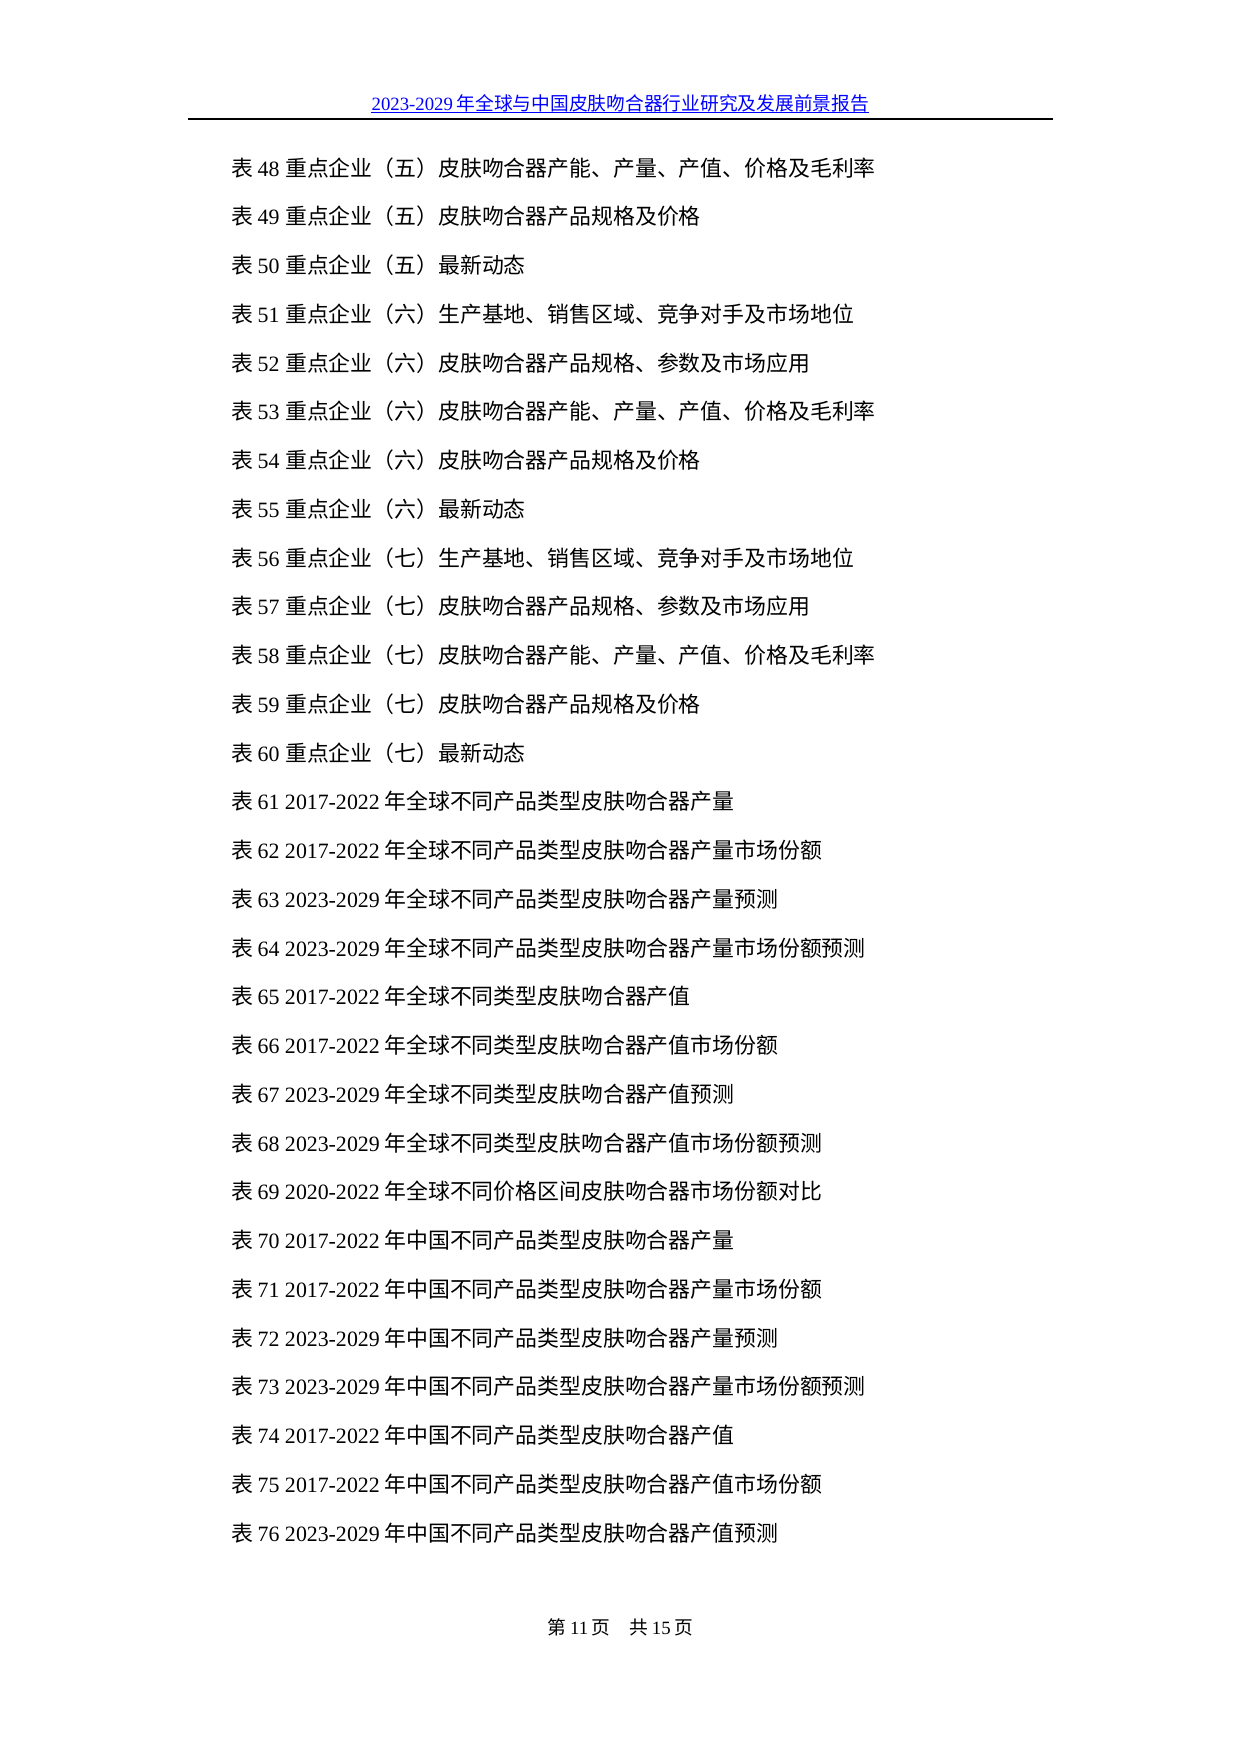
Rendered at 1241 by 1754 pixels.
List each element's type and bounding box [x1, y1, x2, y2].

text [187, 150, 1053, 1548]
